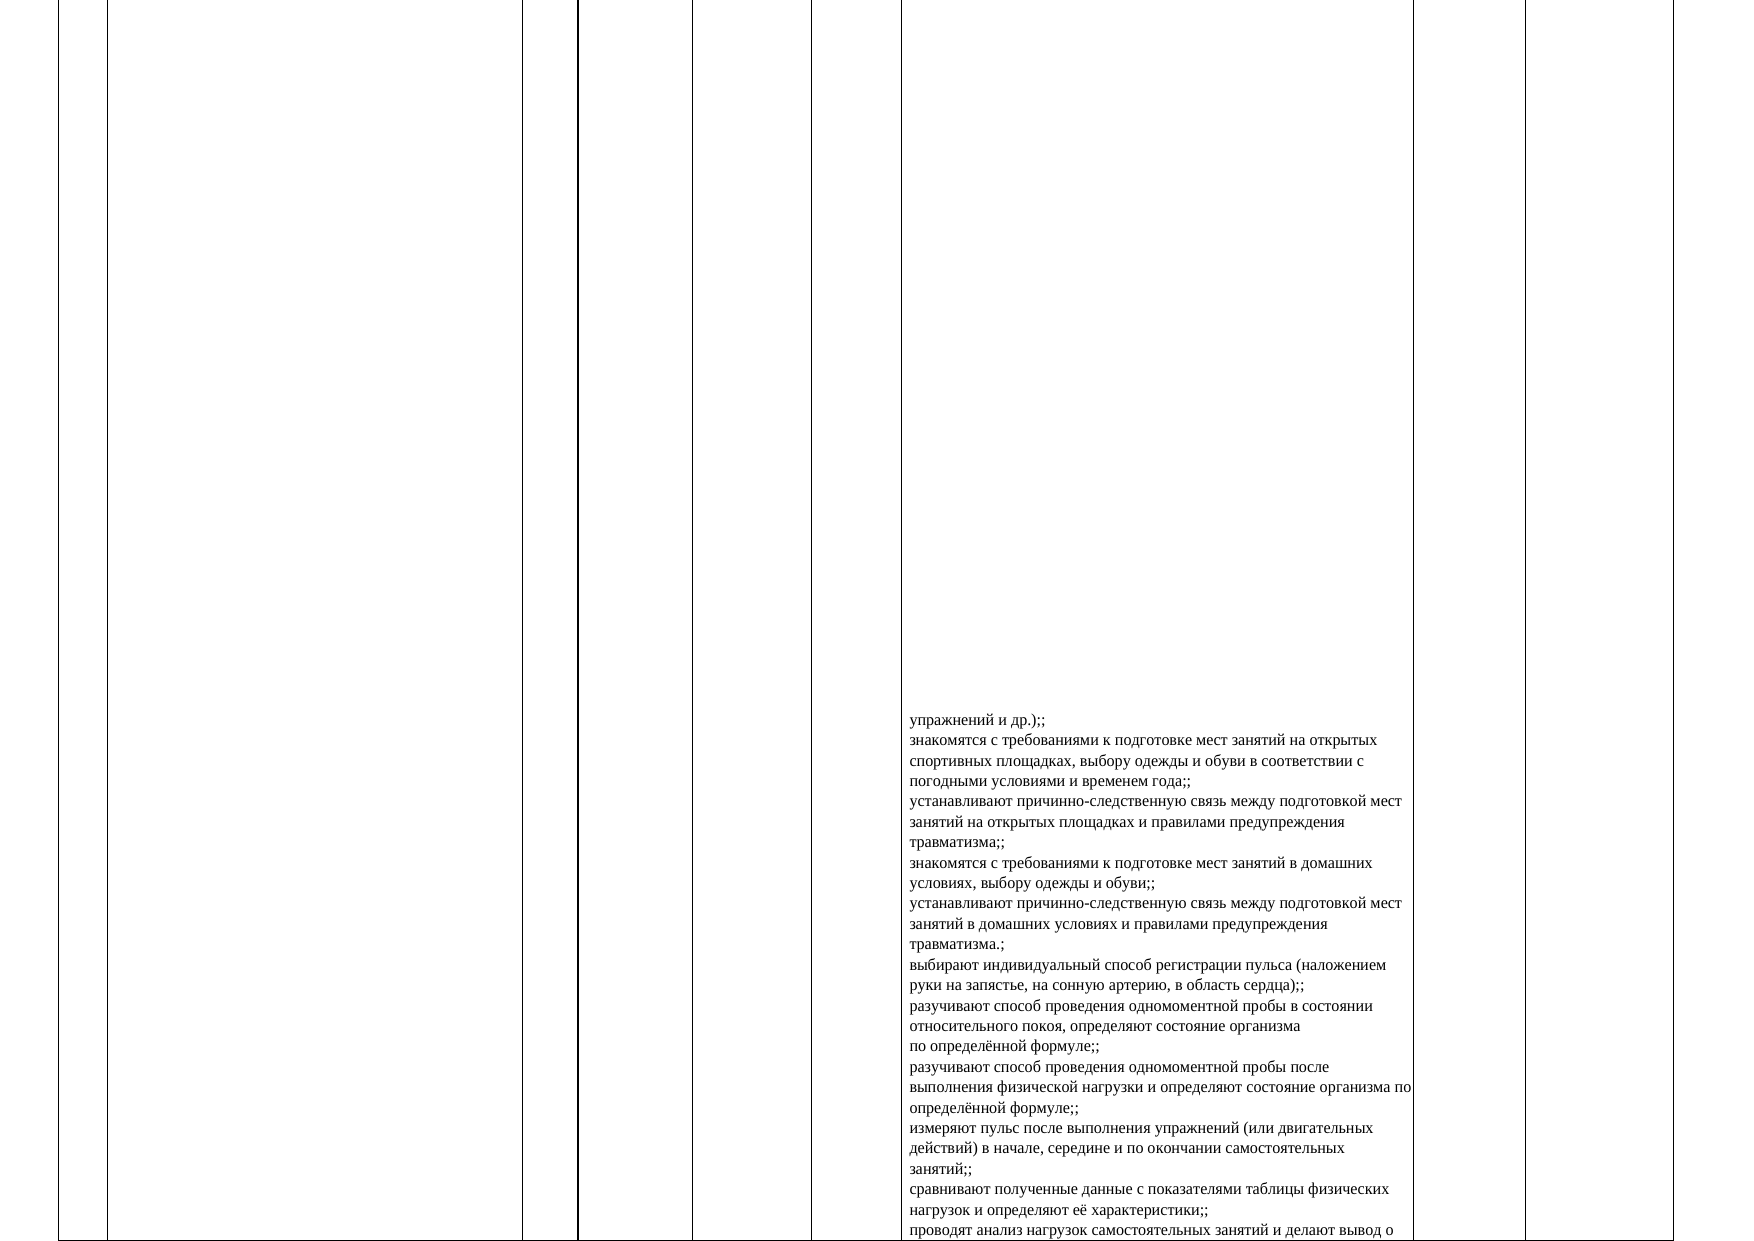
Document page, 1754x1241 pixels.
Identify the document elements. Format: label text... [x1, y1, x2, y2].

table_header [693, 0, 811, 1240]
table_header [1526, 0, 1673, 1240]
table_header [1414, 0, 1525, 1240]
table_header упражнений и др.);; знакомятся с требованиями к подготовке мест занятий на открытых спортивных площадках, выбору одежды и обуви в соответствии с погодными условиями и временем года;; устанавливают причинно-следственную связь между подготовкой мест занятий на открытых площадках и правилами предупреждения травматизма;; знакомятся с требованиями к подготовке мест занятий в домашних условиях, выбору одежды и обуви;; устанавливают причинно-следственную связь между подготовкой мест занятий в домашних условиях и правилами предупреждения травматизма.; выбирают индивидуальный способ регистрации пульса (наложением руки на запястье, на сонную артерию, в область сердца);; разучивают способ проведения одномоментной пробы в состоянии относительного покоя, определяют состояние организма по определённой формуле;; разучивают способ проведения одномоментной пробы после выполнения физической нагрузки и определяют состояние организма по определённой формуле;; измеряют пульс после выполнения упражнений (или двигательных действий) в начале, середине и по окончании самостоятельных занятий;; сравнивают полученные данные с показателями таблицы физических нагрузок и определяют её характеристики;; проводят анализ нагрузок самостоятельных занятий и делают вывод о различии их воздействий на организм.; составляют дневник физической культуры; [902, 0, 1413, 1240]
table_header [812, 0, 901, 1240]
table_header [108, 0, 522, 1240]
table_header [523, 0, 577, 1240]
table_header [579, 0, 692, 1240]
table_header [59, 0, 107, 1240]
